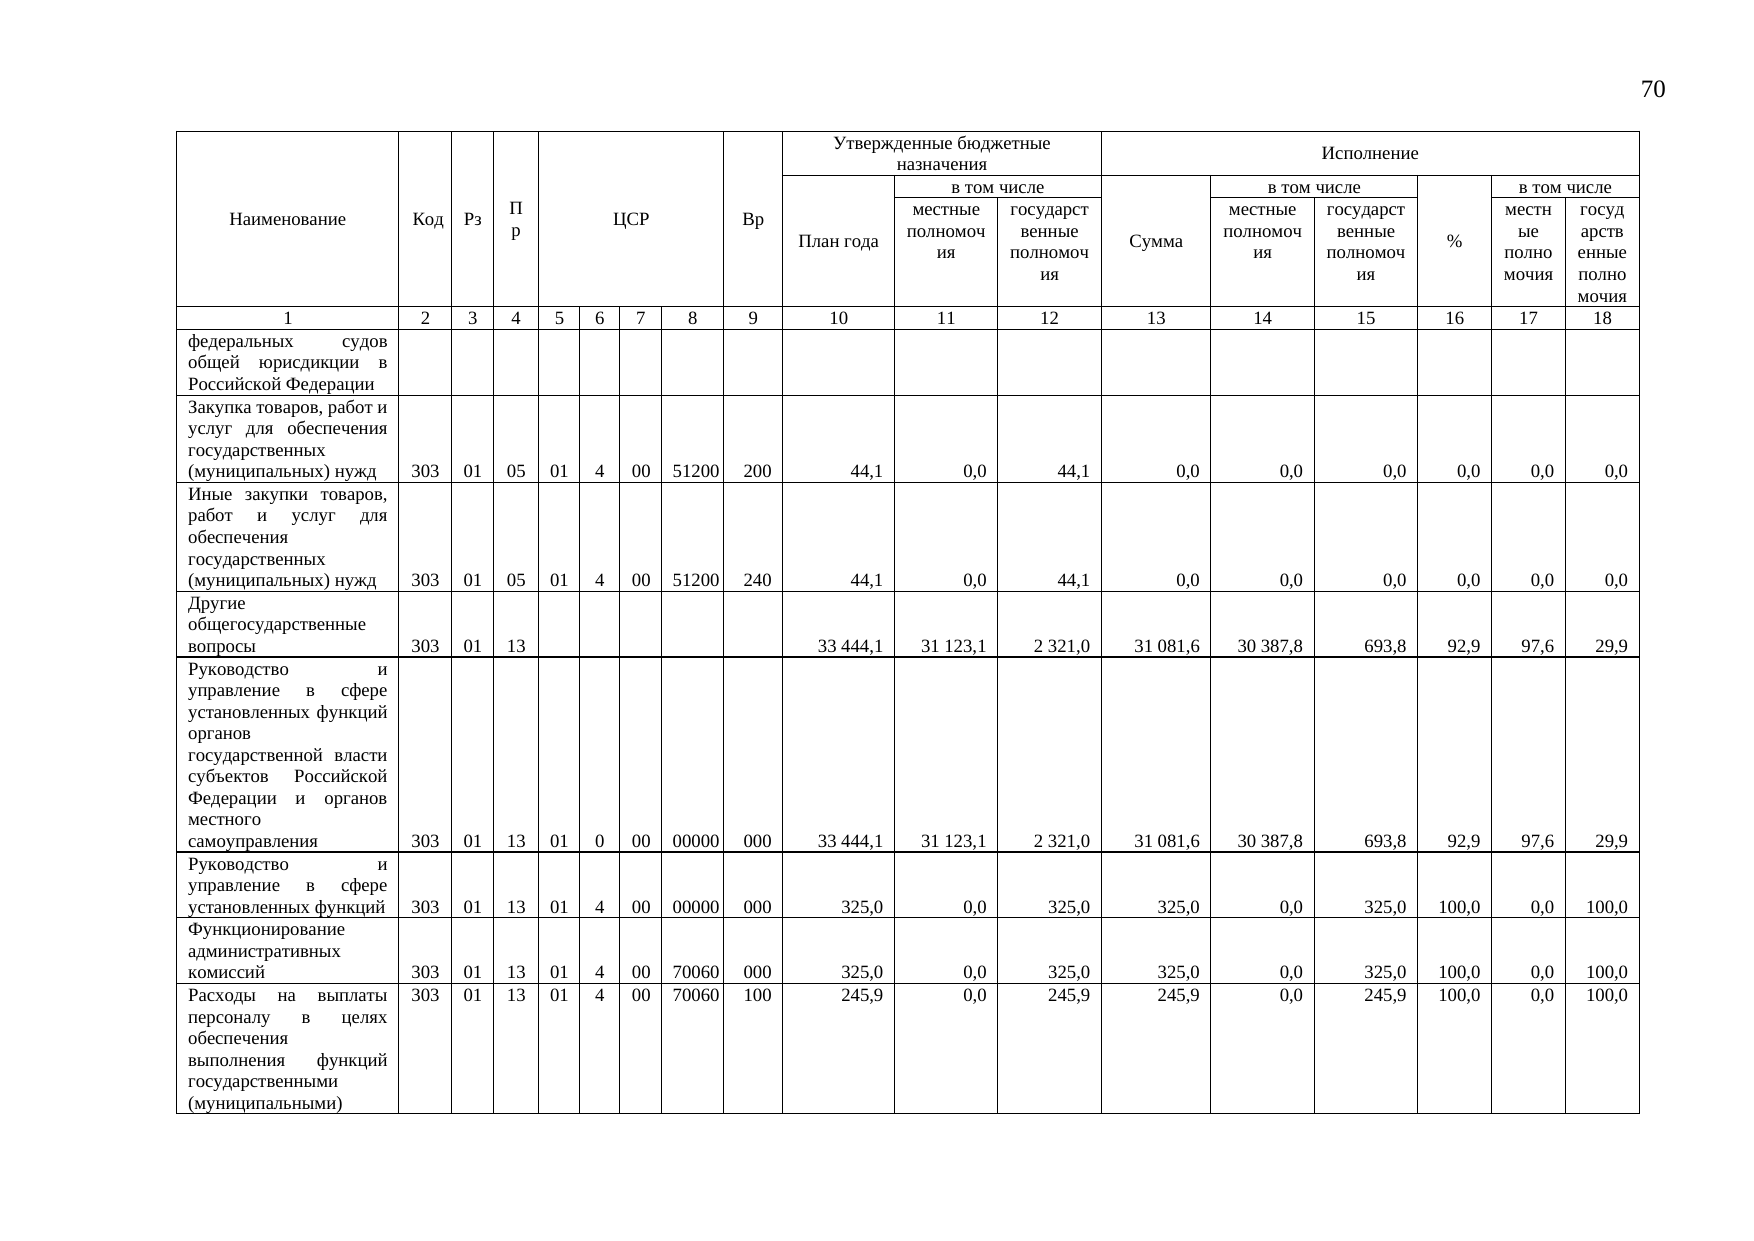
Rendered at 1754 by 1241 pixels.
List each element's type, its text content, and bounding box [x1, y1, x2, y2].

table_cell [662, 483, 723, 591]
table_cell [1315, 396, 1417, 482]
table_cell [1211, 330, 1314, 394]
table_header Вр [724, 132, 782, 306]
table_cell Сумма [1102, 176, 1210, 306]
table_cell в том числе [1211, 176, 1417, 197]
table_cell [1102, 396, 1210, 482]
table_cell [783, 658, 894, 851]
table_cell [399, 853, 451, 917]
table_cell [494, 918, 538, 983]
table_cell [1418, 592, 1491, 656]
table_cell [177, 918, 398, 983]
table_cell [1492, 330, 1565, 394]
table_cell местные полномочия [895, 198, 997, 306]
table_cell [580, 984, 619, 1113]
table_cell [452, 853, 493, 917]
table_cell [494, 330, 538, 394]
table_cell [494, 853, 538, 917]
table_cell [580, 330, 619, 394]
table_header Пр [494, 132, 538, 306]
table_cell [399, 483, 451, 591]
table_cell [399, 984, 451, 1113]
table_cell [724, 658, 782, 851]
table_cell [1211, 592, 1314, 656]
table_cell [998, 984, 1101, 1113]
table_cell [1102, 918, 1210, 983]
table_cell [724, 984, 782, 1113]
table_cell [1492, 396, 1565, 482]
table_cell 13 [1102, 307, 1210, 329]
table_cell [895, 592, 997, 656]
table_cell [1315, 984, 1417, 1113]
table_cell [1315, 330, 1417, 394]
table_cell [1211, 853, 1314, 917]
table_cell 3 [452, 307, 493, 329]
table_cell 12 [998, 307, 1101, 329]
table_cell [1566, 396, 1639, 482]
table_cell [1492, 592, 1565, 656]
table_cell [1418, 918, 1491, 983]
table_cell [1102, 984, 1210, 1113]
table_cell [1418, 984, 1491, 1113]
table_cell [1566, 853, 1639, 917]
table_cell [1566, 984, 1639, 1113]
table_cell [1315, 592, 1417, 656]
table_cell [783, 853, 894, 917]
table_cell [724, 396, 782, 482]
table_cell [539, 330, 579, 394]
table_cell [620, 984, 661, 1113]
table_cell 5 [539, 307, 579, 329]
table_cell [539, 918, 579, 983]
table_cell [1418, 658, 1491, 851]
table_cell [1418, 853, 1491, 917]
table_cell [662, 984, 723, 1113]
table_cell 1 [177, 307, 398, 329]
table_cell 10 [783, 307, 894, 329]
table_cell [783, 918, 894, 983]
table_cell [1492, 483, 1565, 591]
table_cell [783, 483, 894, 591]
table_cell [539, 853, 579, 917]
table_cell 7 [620, 307, 661, 329]
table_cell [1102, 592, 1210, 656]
table_header Утвержденные бюджетные назначения [783, 132, 1101, 175]
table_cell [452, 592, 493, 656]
table_cell в том числе [895, 176, 1101, 197]
table_cell государственные полномочия [998, 198, 1101, 306]
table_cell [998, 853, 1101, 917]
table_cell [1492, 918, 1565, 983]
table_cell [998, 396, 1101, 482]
table_cell местные полномочия [1211, 198, 1314, 306]
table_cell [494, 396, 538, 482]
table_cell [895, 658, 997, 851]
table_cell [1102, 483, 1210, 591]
table_cell государственные полномочия [1315, 198, 1417, 306]
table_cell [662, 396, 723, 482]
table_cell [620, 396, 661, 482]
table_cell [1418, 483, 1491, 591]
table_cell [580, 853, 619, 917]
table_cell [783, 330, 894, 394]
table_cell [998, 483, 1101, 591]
table_cell государственные полномочия [1566, 198, 1639, 306]
table_header Наименование [177, 132, 398, 306]
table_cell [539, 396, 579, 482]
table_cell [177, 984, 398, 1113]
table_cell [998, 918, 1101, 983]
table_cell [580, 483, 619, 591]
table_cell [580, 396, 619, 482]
table_cell 2 [399, 307, 451, 329]
table_cell 16 [1418, 307, 1491, 329]
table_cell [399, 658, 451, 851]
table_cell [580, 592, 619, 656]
table_header Исполнение [1102, 132, 1639, 175]
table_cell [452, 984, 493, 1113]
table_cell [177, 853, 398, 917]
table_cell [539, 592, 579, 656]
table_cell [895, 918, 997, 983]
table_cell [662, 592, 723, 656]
table_cell 17 [1492, 307, 1565, 329]
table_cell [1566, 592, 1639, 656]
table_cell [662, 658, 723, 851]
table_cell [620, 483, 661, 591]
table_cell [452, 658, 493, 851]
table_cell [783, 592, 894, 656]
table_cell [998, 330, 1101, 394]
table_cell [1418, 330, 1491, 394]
table_cell 8 [662, 307, 723, 329]
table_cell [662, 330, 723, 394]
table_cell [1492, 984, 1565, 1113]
table_header Код [399, 132, 451, 306]
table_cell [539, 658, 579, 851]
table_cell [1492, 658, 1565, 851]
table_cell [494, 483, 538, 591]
table_cell 18 [1566, 307, 1639, 329]
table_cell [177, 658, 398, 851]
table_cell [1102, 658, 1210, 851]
table_header ЦСР [539, 132, 723, 306]
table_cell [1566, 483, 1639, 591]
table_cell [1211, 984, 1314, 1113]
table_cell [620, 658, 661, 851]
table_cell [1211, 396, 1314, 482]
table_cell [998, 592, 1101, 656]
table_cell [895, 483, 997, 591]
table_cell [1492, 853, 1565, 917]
table_header Рз [452, 132, 493, 306]
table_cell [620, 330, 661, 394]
table_cell % [1418, 176, 1491, 306]
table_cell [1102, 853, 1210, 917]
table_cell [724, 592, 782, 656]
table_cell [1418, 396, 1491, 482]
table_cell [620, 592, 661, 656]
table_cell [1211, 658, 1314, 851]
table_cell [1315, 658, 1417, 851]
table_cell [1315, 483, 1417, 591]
table_cell План года [783, 176, 894, 306]
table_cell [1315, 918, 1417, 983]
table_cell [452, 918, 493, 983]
table_cell местные полномочия [1492, 198, 1565, 306]
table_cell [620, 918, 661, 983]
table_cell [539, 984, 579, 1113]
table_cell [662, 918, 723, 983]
table_cell 9 [724, 307, 782, 329]
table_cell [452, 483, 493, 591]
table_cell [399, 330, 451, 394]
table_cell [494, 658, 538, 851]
table_cell 14 [1211, 307, 1314, 329]
table_cell 4 [494, 307, 538, 329]
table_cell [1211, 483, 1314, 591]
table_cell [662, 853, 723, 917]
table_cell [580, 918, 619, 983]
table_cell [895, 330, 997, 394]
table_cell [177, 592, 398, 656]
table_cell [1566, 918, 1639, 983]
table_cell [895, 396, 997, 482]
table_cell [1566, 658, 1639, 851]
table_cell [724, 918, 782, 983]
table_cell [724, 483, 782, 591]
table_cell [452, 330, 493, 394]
table_cell 15 [1315, 307, 1417, 329]
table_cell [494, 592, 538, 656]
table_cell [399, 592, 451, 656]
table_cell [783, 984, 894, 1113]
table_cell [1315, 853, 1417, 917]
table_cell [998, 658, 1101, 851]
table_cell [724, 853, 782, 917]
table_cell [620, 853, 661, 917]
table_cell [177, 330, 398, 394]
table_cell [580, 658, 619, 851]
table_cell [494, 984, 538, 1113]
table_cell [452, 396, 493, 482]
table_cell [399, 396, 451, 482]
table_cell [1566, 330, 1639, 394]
table_cell в том числе [1492, 176, 1639, 197]
table_cell 6 [580, 307, 619, 329]
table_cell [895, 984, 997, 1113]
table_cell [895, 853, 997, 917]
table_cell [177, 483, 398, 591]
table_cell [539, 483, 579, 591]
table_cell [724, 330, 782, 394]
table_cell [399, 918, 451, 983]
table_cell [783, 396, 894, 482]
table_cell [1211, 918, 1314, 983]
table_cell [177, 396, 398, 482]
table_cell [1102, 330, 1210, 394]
table_cell 11 [895, 307, 997, 329]
